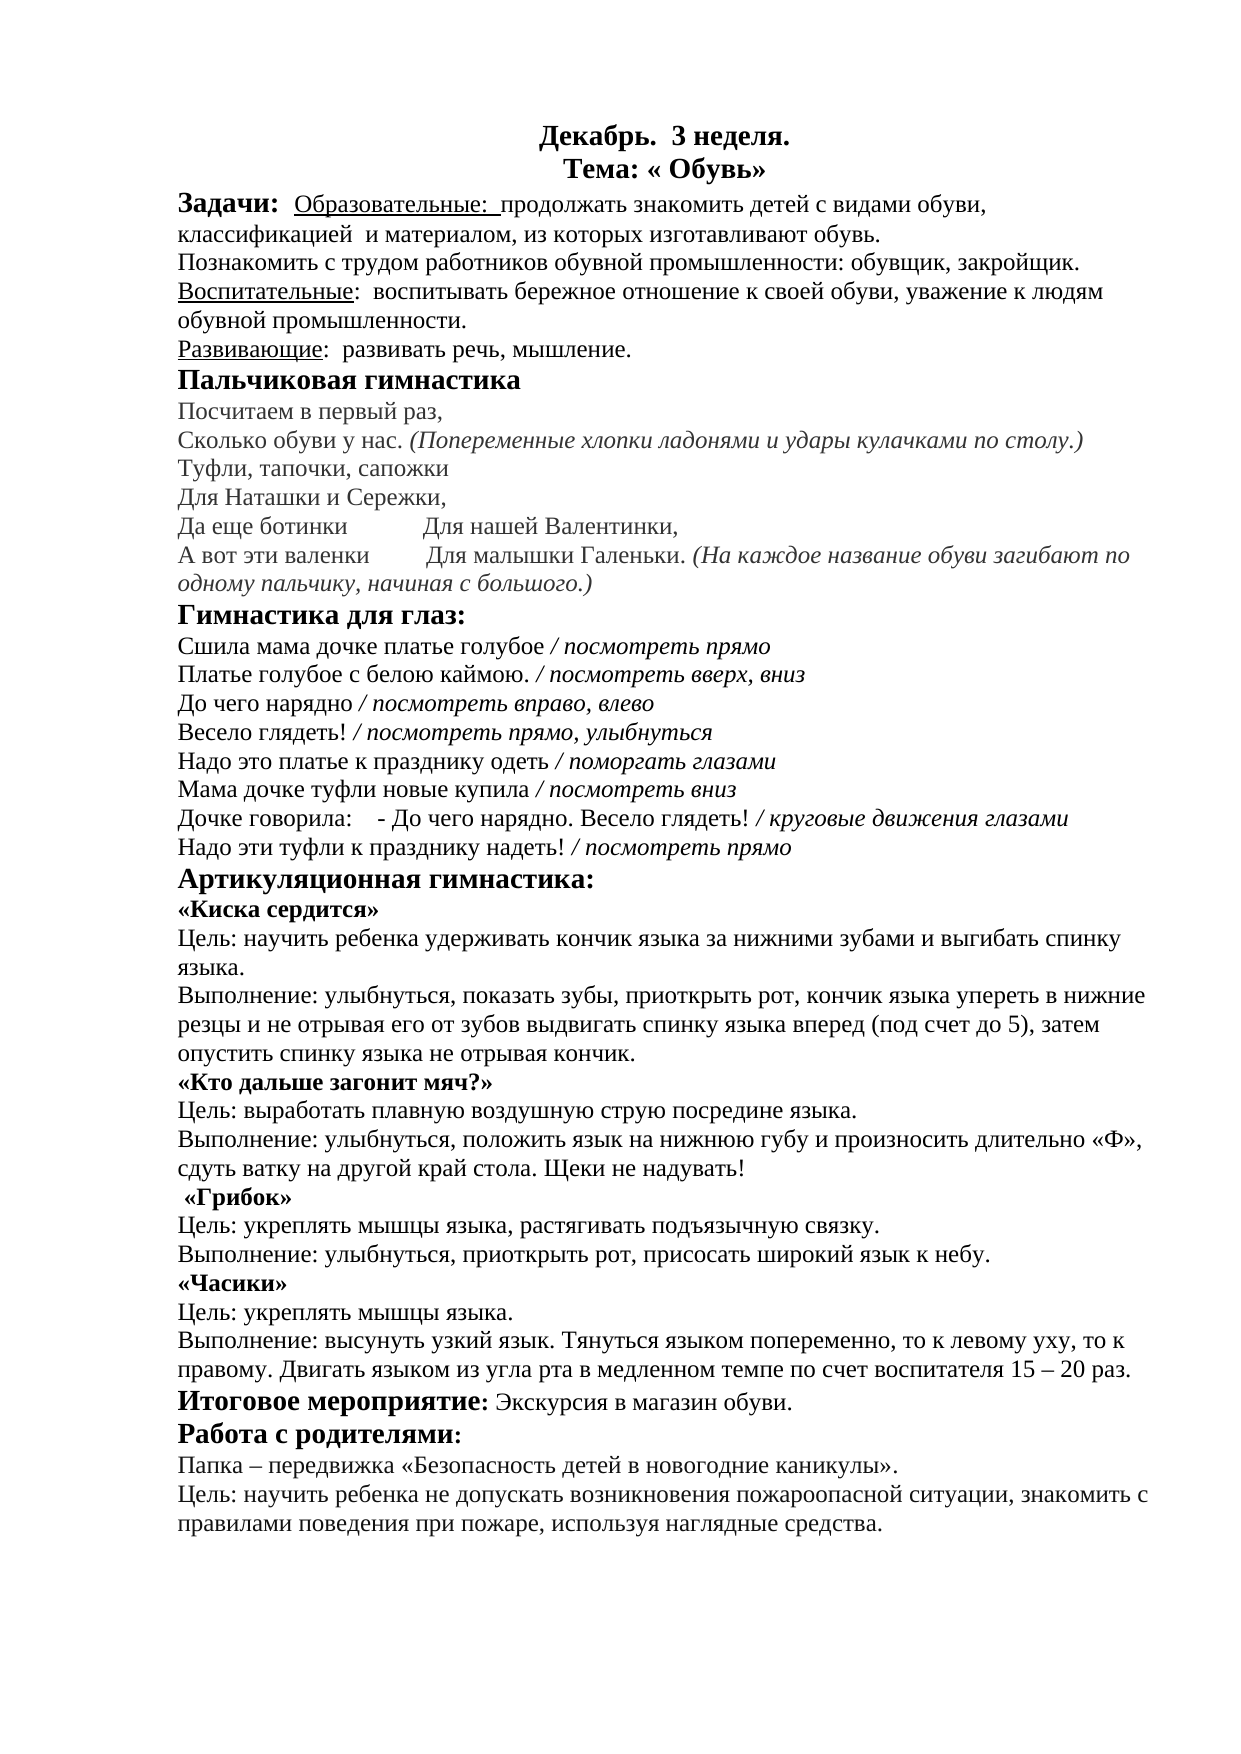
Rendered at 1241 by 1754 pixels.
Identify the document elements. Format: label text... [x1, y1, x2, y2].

list Папка – передвижка «Безопасность детей в новогодние каникулы». [177, 1450, 1152, 1479]
text Декабрь. 3 неделя. [177, 118, 1152, 152]
text Сшила мама дочке платье голубое / посмотреть прямо [177, 631, 1152, 659]
text Гимнастика для глаз: [177, 597, 1152, 631]
text А вот эти валенки Для малышки Галеньки. (На каждое название обуви загибают по одному пальчику, начиная с большого.) [177, 540, 1152, 597]
text Для Наташки и Сережки, [177, 482, 1152, 511]
list Работа с родителями: [177, 1417, 1152, 1450]
text До чего нарядно / посмотреть вправо, влево [177, 688, 1152, 717]
text Весело глядеть! / посмотреть прямо, улыбнуться [177, 717, 1152, 746]
text «Грибок» Цель: укреплять мышцы языка, растягивать подъязычную связку. Выполнение: улыбнуться, приоткрыть рот, присосать широкий язык к небу. «Часики» [177, 1182, 1152, 1297]
text Платье голубое с белою каймою. / посмотреть вверх, вниз [177, 659, 1152, 688]
text Артикуляционная гимнастика: [177, 861, 1152, 894]
text Сколько обуви у нас. (Попеременные хлопки ладонями и удары кулачками по столу.) [177, 425, 1152, 453]
text Туфли, тапочки, сапожки [177, 453, 1152, 482]
text Тема: « Обувь» [177, 152, 1152, 185]
text Развивающие: развивать речь, мышление. [177, 334, 1152, 362]
text Посчитаем в первый раз, [177, 396, 1152, 425]
text Надо это платье к празднику одеть / поморгать глазами [177, 746, 1152, 774]
text Пальчиковая гимнастика [177, 362, 1152, 396]
text Познакомить с трудом работников обувной промышленности: обувщик, закройщик. [177, 247, 1152, 276]
text Выполнение: высунуть узкий язык. Тянуться языком попеременно, то к левому уху, то к правому. Двигать языком из угла рта в медленном темпе по счет воспитателя 15 – 20 раз. [177, 1326, 1152, 1383]
text Да еще ботинки Для нашей Валентинки, [177, 511, 1152, 540]
text Воспитательные: воспитывать бережное отношение к своей обуви, уважение к людям обувной промышленности. [177, 276, 1152, 334]
text Задачи: Образовательные: продолжать знакомить детей с видами обуви, классификацией и материалом, из которых изготавливают обувь. [177, 185, 1152, 247]
text Мама дочке туфли новые купила / посмотреть вниз [177, 774, 1152, 803]
text Цель: научить ребенка не допускать возникновения пожароопасной ситуации, знакомить с правилами поведения при пожаре, используя наглядные средства. [177, 1479, 1152, 1536]
text Цель: укреплять мышцы языка. [177, 1297, 1152, 1326]
text Надо эти туфли к празднику надеть! / посмотреть прямо [177, 832, 1152, 861]
text Дочке говорила: - До чего нарядно. Весело глядеть! / круговые движения глазами [177, 803, 1152, 832]
text «Киска сердится» Цель: научить ребенка удерживать кончик языка за нижними зубами и выгибать спинку языка. Выполнение: улыбнуться, показать зубы, приоткрыть рот, кончик языка упереть в нижние резцы и не отрывая его от зубов выдвигать спинку языка вперед (под счет до 5), затем опустить спинку языка не отрывая кончик. «Кто дальше загонит мяч?» Цель: выработать плавную воздушную струю посредине языка. Выполнение: улыбнуться, положить язык на нижнюю губу и произносить длительно «Ф», сдуть ватку на другой край стола. Щеки не надувать! [177, 894, 1152, 1182]
text Итоговое мероприятие: Экскурсия в магазин обуви. [177, 1383, 1152, 1417]
